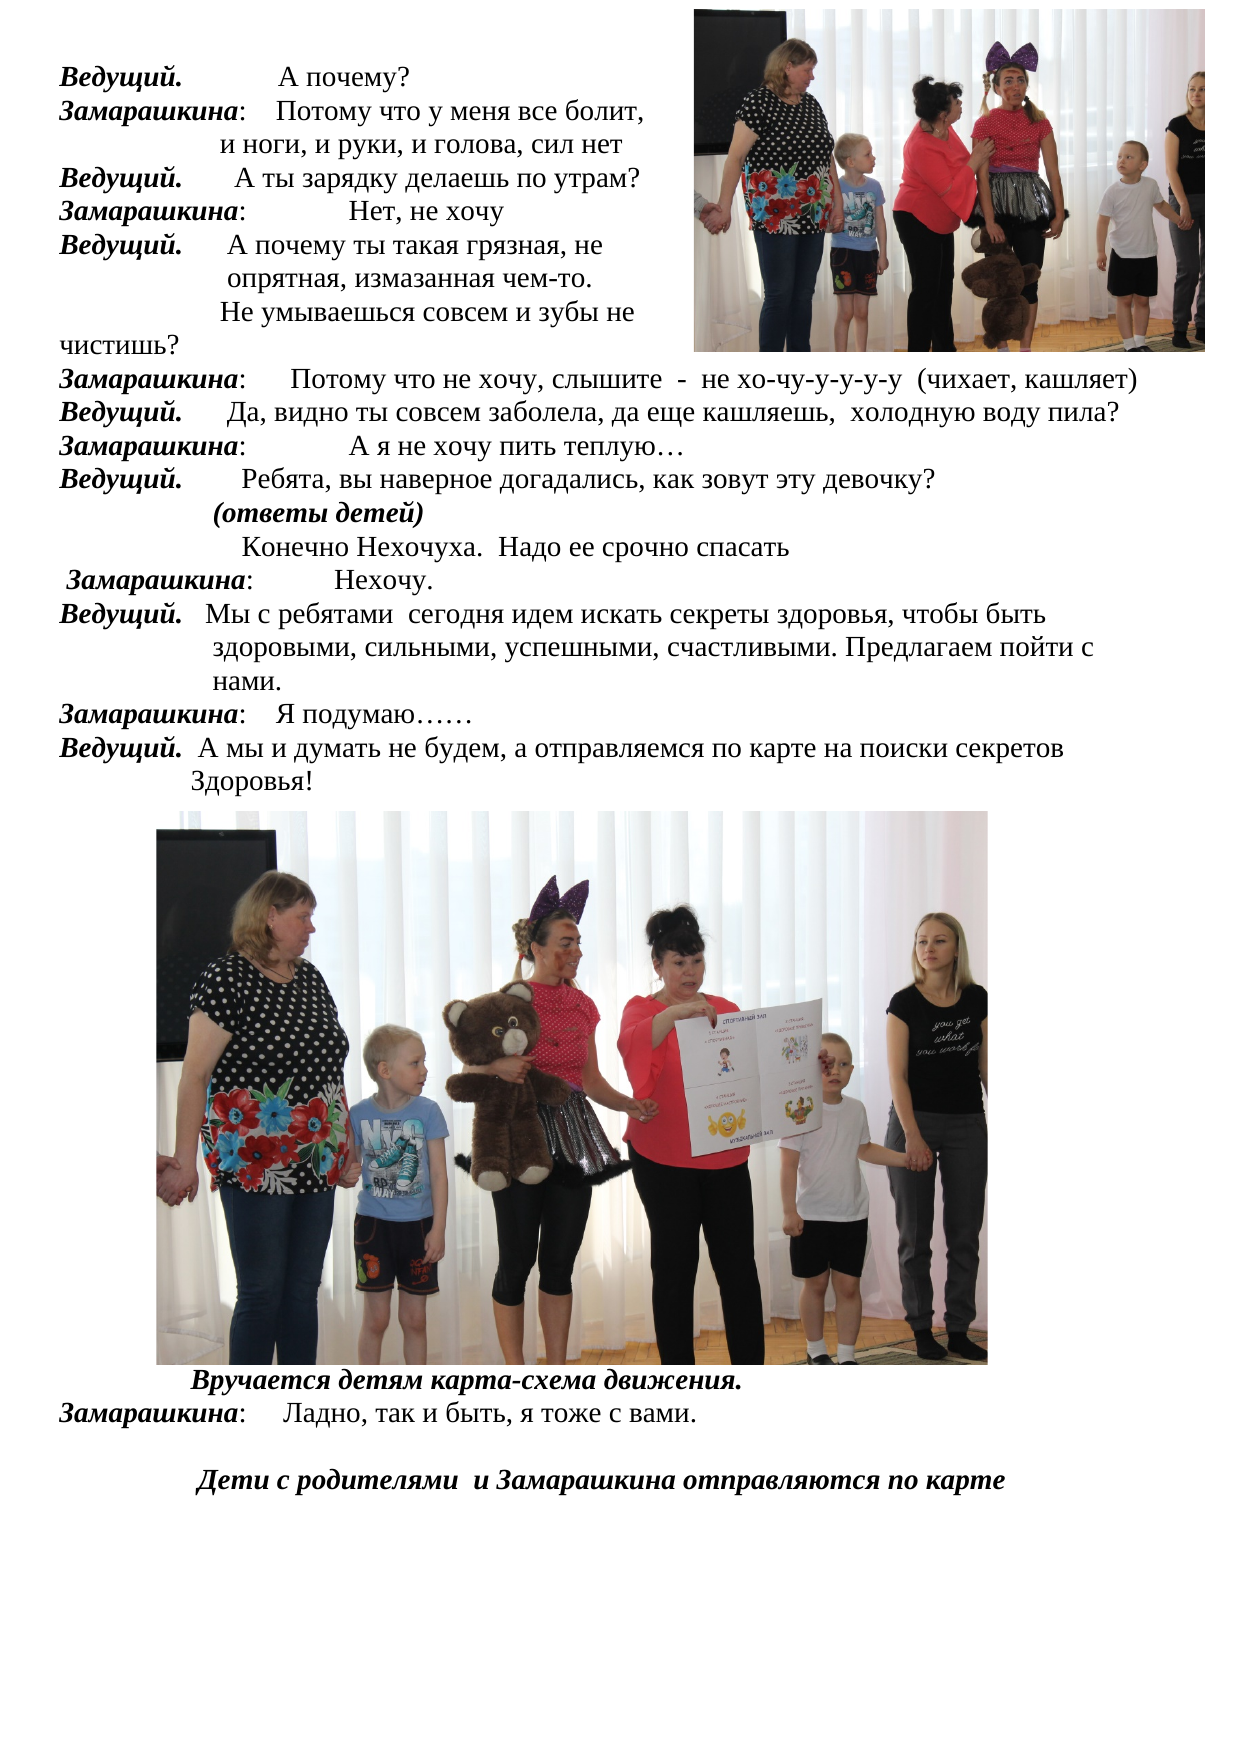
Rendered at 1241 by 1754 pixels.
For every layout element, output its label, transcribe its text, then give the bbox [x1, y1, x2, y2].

text Замарашкина: Потому что у меня все болит, [59, 93, 692, 126]
text Замарашкина: Нехочу. [59, 562, 1152, 596]
text Вручается детям карта-схема движения. [59, 1362, 1152, 1395]
text (ответы детей) [59, 495, 1152, 529]
picture [156, 811, 988, 1362]
text Ведущий. А почему ты такая грязная, не [59, 227, 692, 260]
text Замарашкина: Я подумаю…… [59, 696, 1152, 730]
text нами. [59, 663, 1152, 696]
text Замарашкина: А я не хочу пить теплую… [59, 428, 1152, 462]
text Ведущий. А мы и думать не будем, а отправляемся по карте на поиски секретов [59, 730, 1152, 763]
text Замарашкина: Нет, не хочу [59, 193, 692, 227]
text Замарашкина: Ладно, так и быть, я тоже с вами. [59, 1395, 1152, 1429]
text и ноги, и руки, и голова, сил нет [59, 126, 692, 160]
text опрятная, измазанная чем-то. [59, 260, 692, 294]
text Ведущий. Ребята, вы наверное догадались, как зовут эту девочку? [59, 462, 1152, 495]
text Ведущий. Мы с ребятами сегодня идем искать секреты здоровья, чтобы быть [59, 596, 1152, 629]
text Не умываешься совсем и зубы не чистишь? [59, 294, 1152, 361]
text Ведущий. А почему? [59, 59, 692, 93]
text Конечно Нехочуха. Надо ее срочно спасать [59, 529, 1152, 562]
picture [692, 9, 1204, 350]
text Дети с родителями и Замарашкина отправляются по карте [59, 1462, 1152, 1496]
text Здоровья! [59, 763, 1152, 797]
text Ведущий. Да, видно ты совсем заболела, да еще кашляешь, холодную воду пила? [59, 394, 1152, 428]
text Ведущий. А ты зарядку делаешь по утрам? [59, 160, 692, 193]
text здоровыми, сильными, успешными, счастливыми. Предлагаем пойти с [59, 629, 1152, 663]
text Замарашкина: Потому что не хочу, слышите - не хо-чу-у-у-у-у (чихает, кашляет) [59, 361, 1152, 394]
